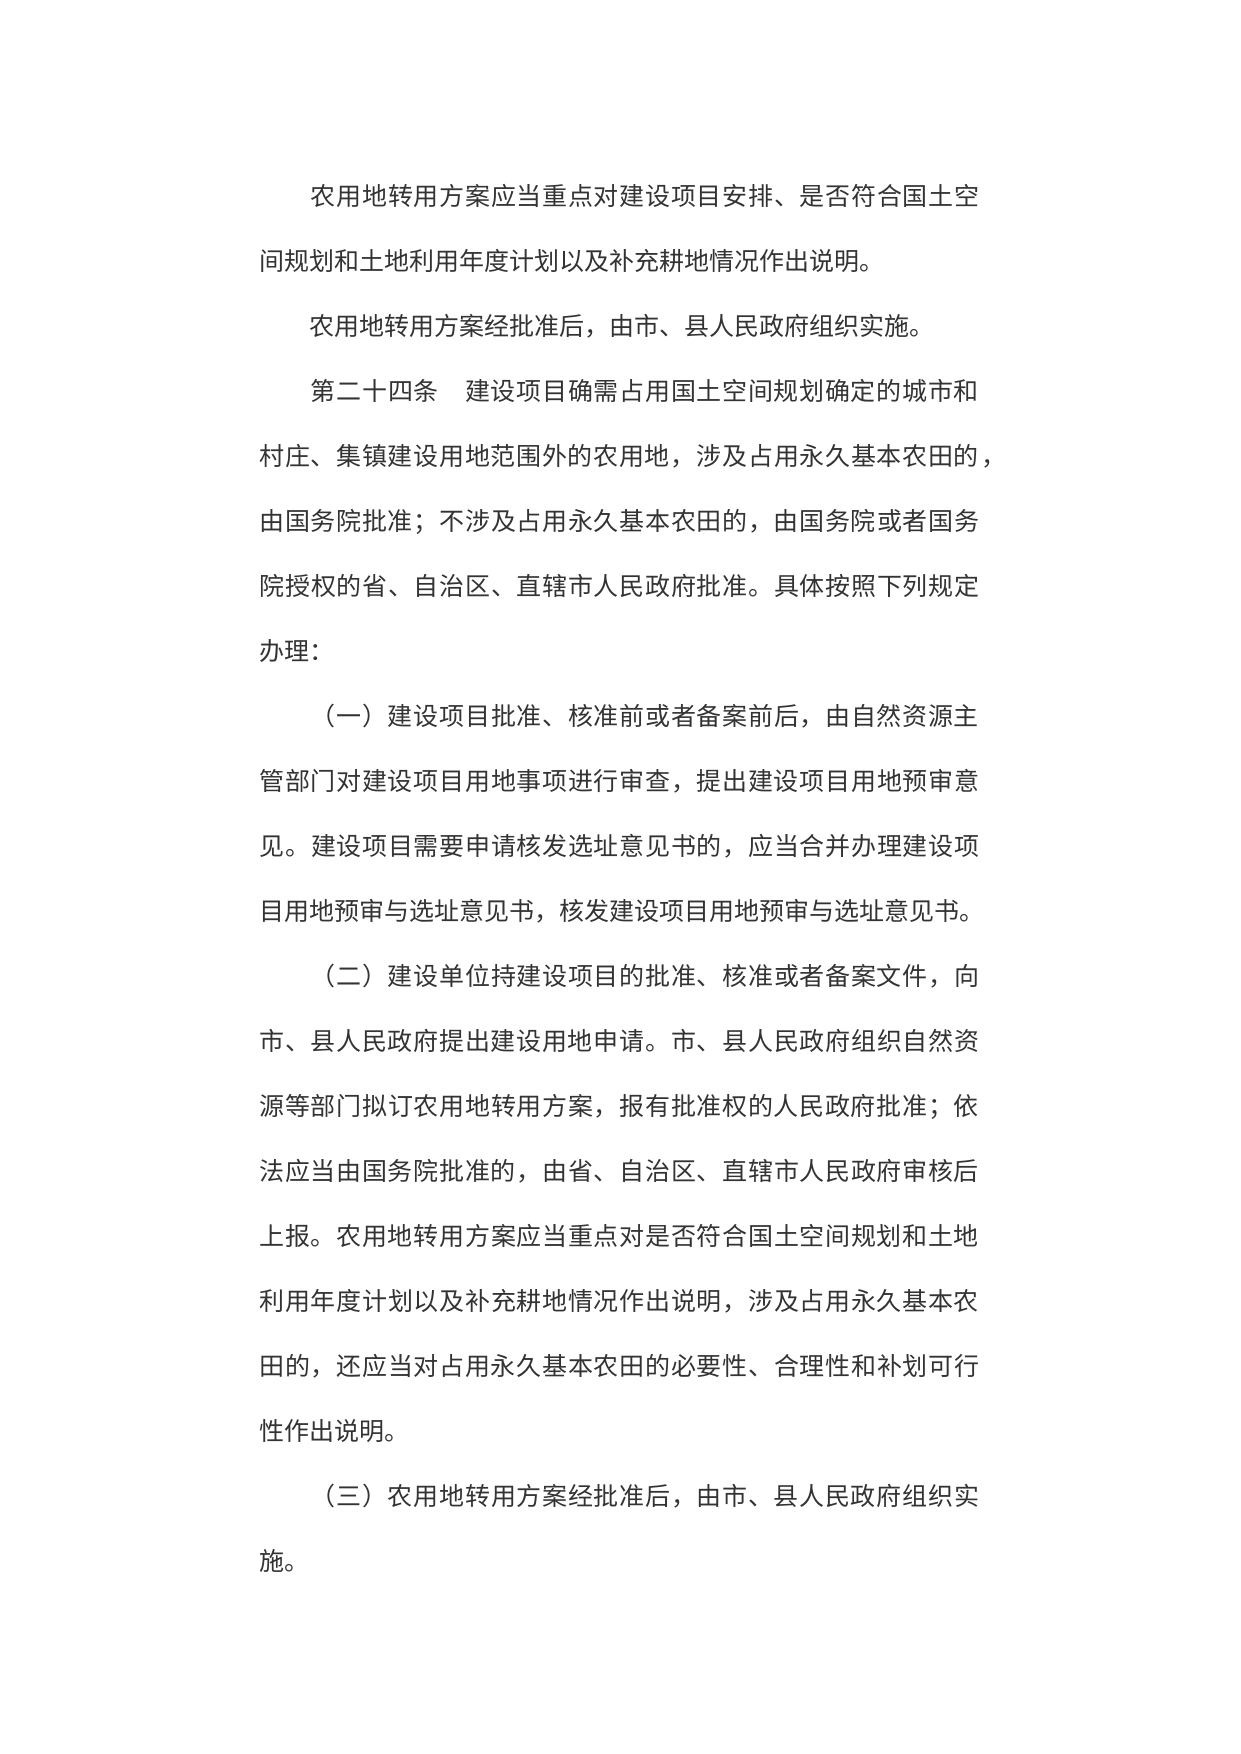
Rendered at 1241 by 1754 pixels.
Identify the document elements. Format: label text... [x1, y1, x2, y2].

text （一）建设项目批准、核准前或者备案前后，由自然资源主管部门对建设项目用地事项进行审查，提出建设项目用地预审意见。建设项目需要申请核发选址意见书的，应当合并办理建设项目用地预审与选址意见书，核发建设项目用地预审与选址意见书。 [259, 682, 981, 942]
text 第二十四条 建设项目确需占用国土空间规划确定的城市和村庄、集镇建设用地范围外的农用地，涉及占用永久基本农田的，由国务院批准；不涉及占用永久基本农田的，由国务院或者国务院授权的省、自治区、直辖市人民政府批准。具体按照下列规定办理： [259, 357, 981, 682]
text 农用地转用方案经批准后，由市、县人民政府组织实施。 [259, 292, 981, 357]
text （三）农用地转用方案经批准后，由市、县人民政府组织实施。 [259, 1462, 981, 1592]
text （二）建设单位持建设项目的批准、核准或者备案文件，向市、县人民政府提出建设用地申请。市、县人民政府组织自然资源等部门拟订农用地转用方案，报有批准权的人民政府批准；依法应当由国务院批准的，由省、自治区、直辖市人民政府审核后上报。农用地转用方案应当重点对是否符合国土空间规划和土地利用年度计划以及补充耕地情况作出说明，涉及占用永久基本农田的，还应当对占用永久基本农田的必要性、合理性和补划可行性作出说明。 [259, 942, 981, 1462]
text 农用地转用方案应当重点对建设项目安排、是否符合国土空间规划和土地利用年度计划以及补充耕地情况作出说明。 [259, 162, 981, 292]
